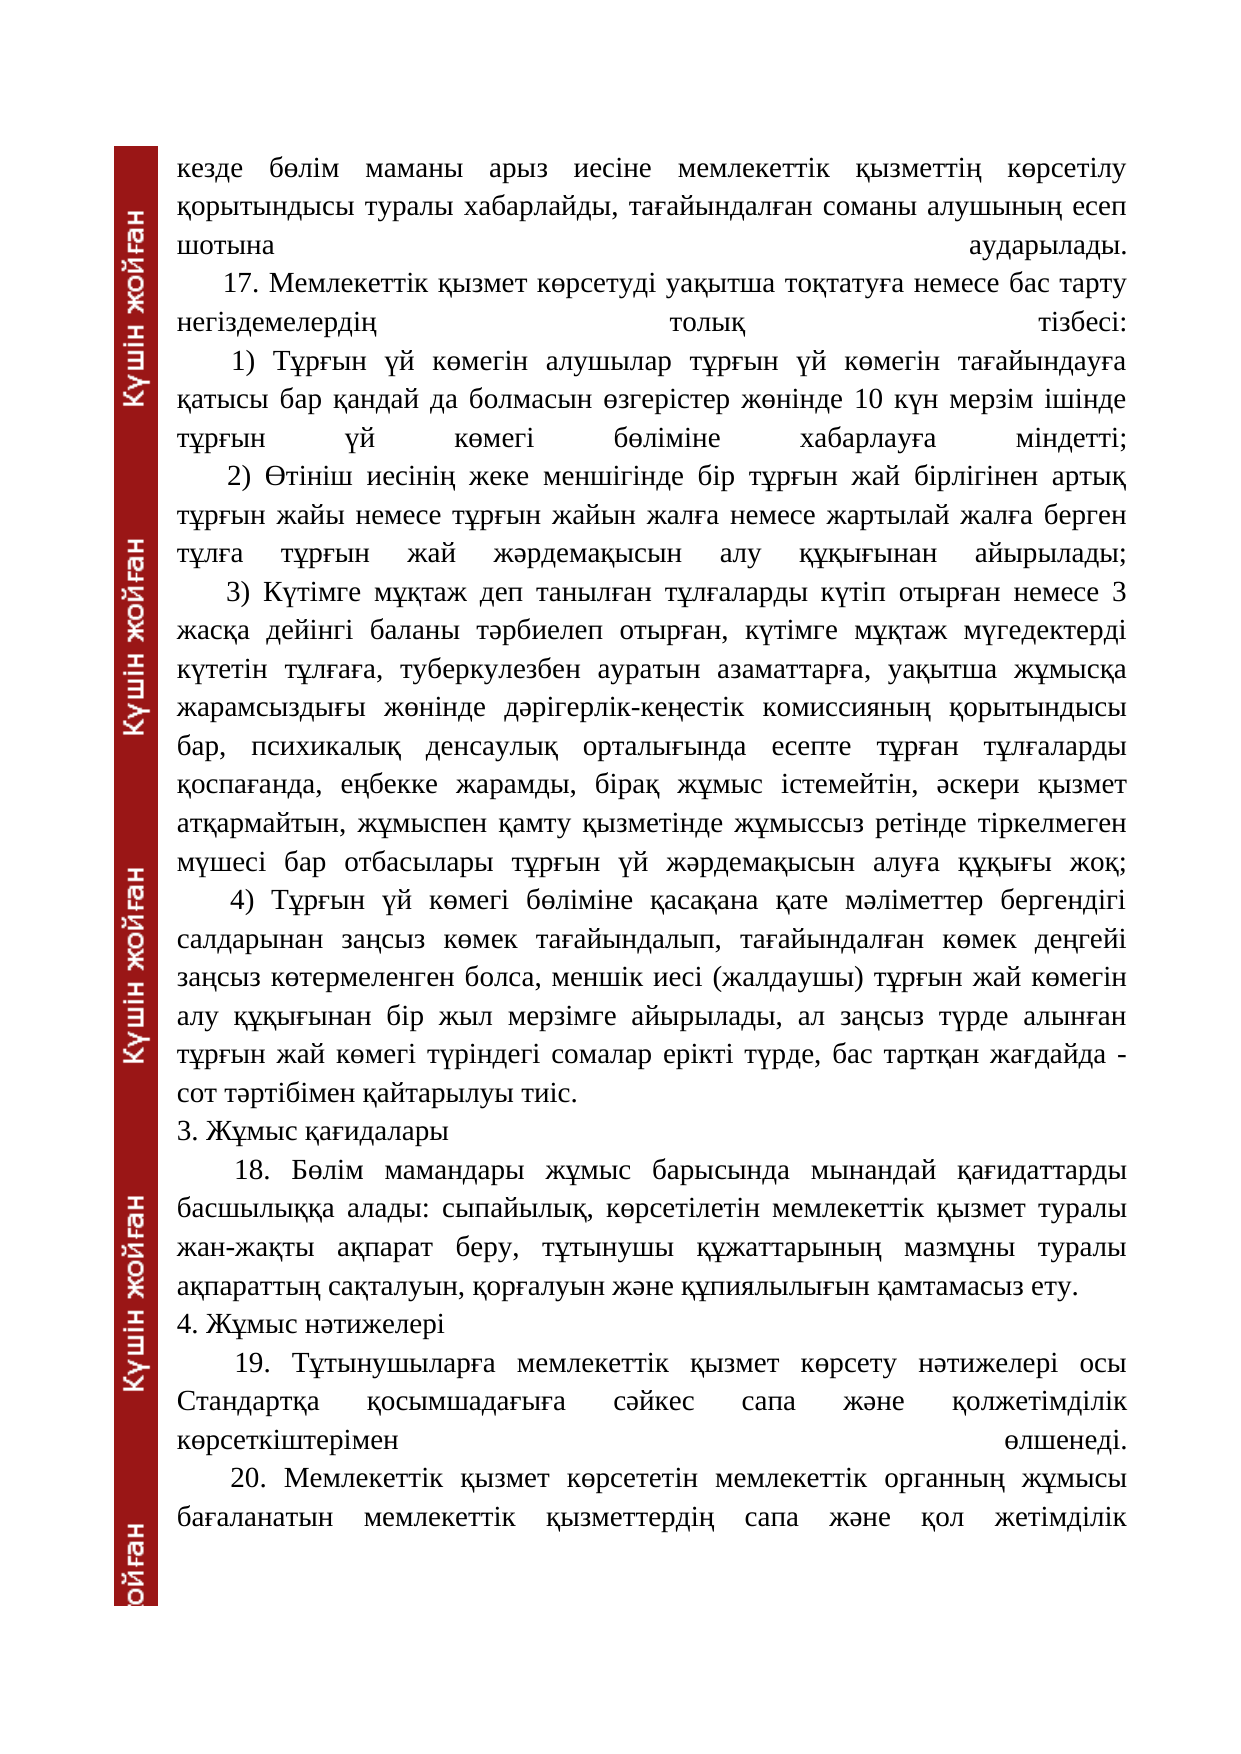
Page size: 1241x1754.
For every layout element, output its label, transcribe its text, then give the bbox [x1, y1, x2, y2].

text 18. Бөлім мамандары жұмыс барысында мынандай қағидаттарды басшылыққа алады: сыпайылық, көрсетілетін мемлекеттік қызмет туралы жан-жақты ақпарат беру, тұтынушы құжаттарының мазмұны туралы ақпараттың сақталуын, қорғалуын және құпиялылығын қамтамасыз ету. [112, 1152, 1128, 1301]
picture [114, 1108, 158, 1113]
picture [114, 1301, 158, 1306]
picture [114, 146, 158, 150]
picture [114, 1147, 158, 1152]
picture [114, 1532, 158, 1606]
text 3. Жұмыс қағидалары [112, 1113, 1128, 1147]
text 4. Жұмыс нәтижелері [112, 1306, 1128, 1340]
picture [114, 1340, 158, 1345]
